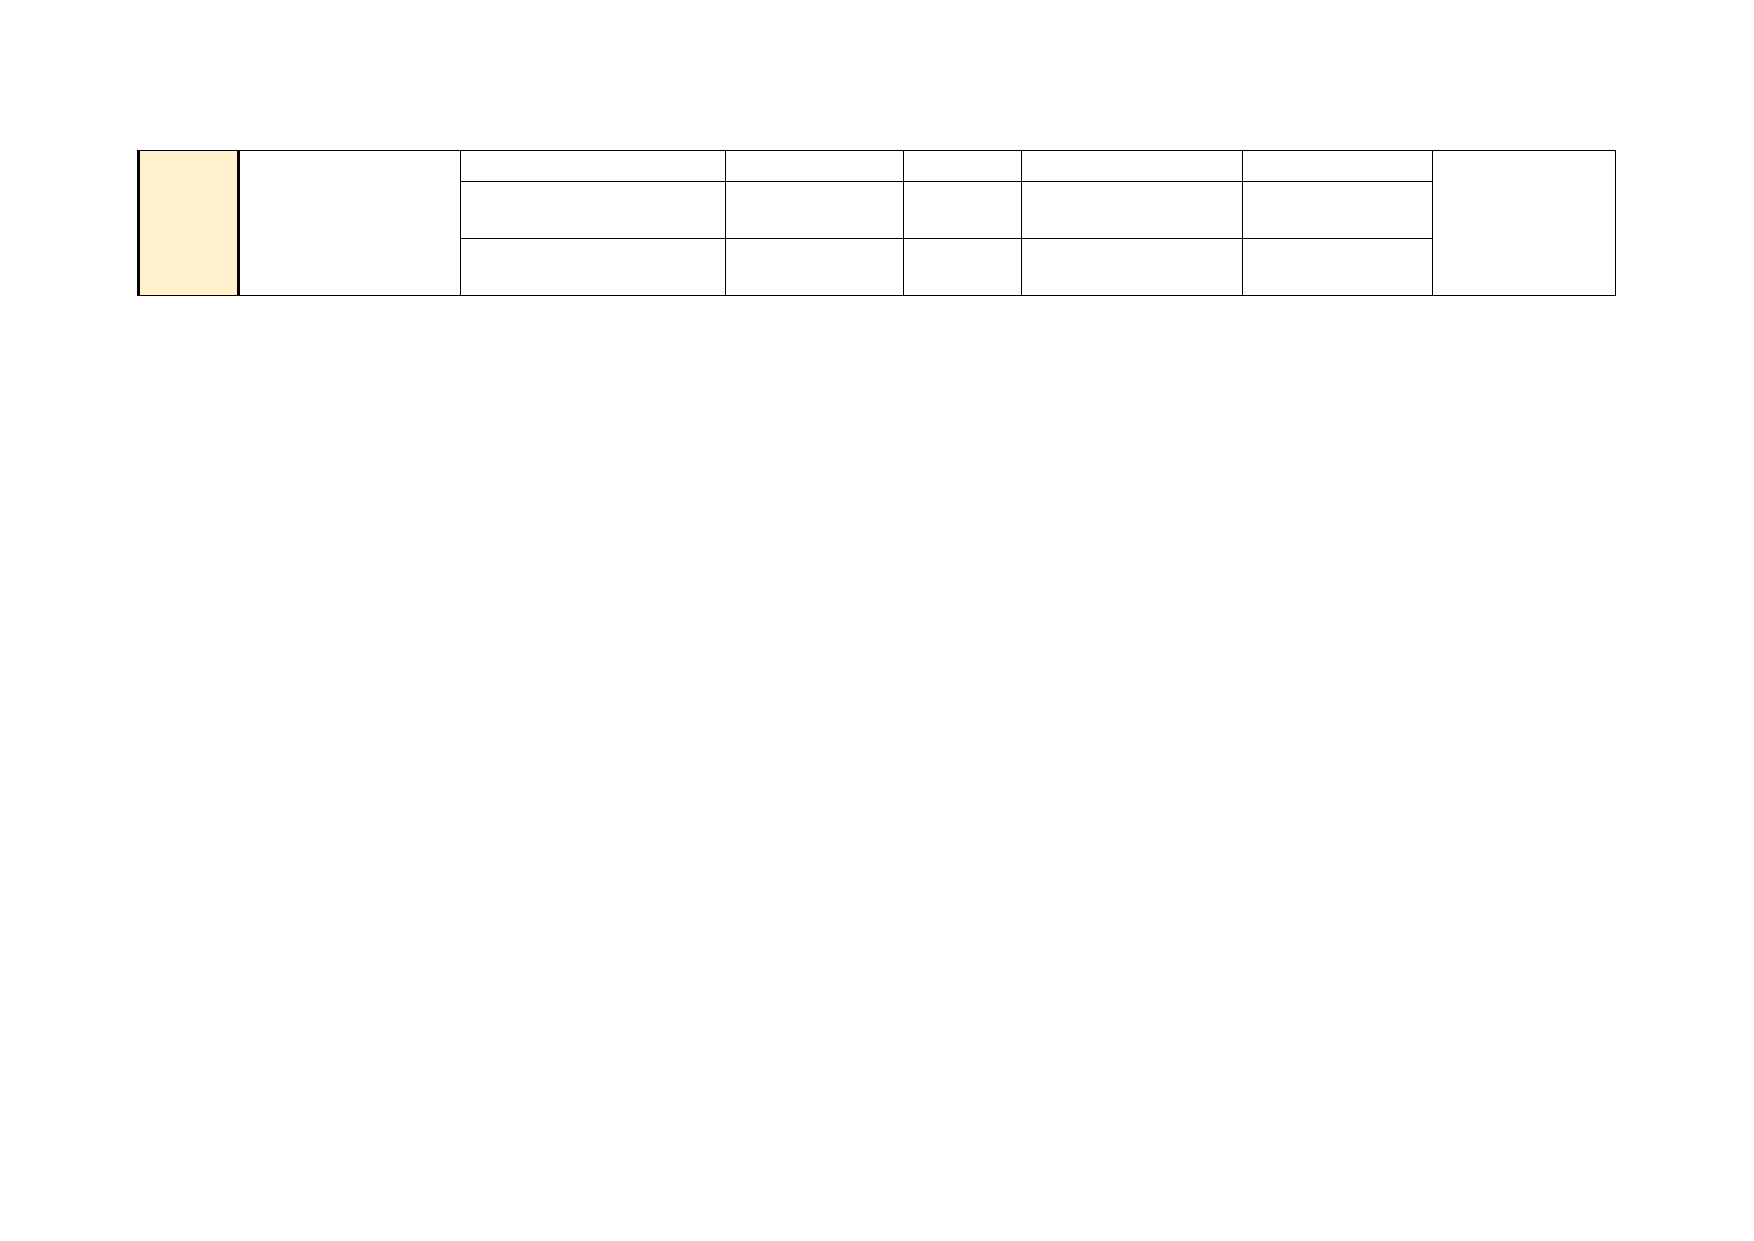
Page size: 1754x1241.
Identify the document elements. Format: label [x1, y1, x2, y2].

table_cell [1243, 239, 1432, 295]
table_cell [904, 182, 1021, 238]
table_cell [1243, 182, 1432, 238]
table_cell [904, 239, 1021, 295]
table_cell [1243, 151, 1432, 181]
table_cell [1022, 182, 1242, 238]
table_cell [726, 151, 903, 181]
table_cell [461, 239, 725, 295]
table_cell [1022, 151, 1242, 181]
table_cell [461, 151, 725, 181]
table_cell [726, 182, 903, 238]
table_cell [1022, 239, 1242, 295]
table_cell [461, 182, 725, 238]
table_cell [904, 151, 1021, 181]
table_cell [726, 239, 903, 295]
